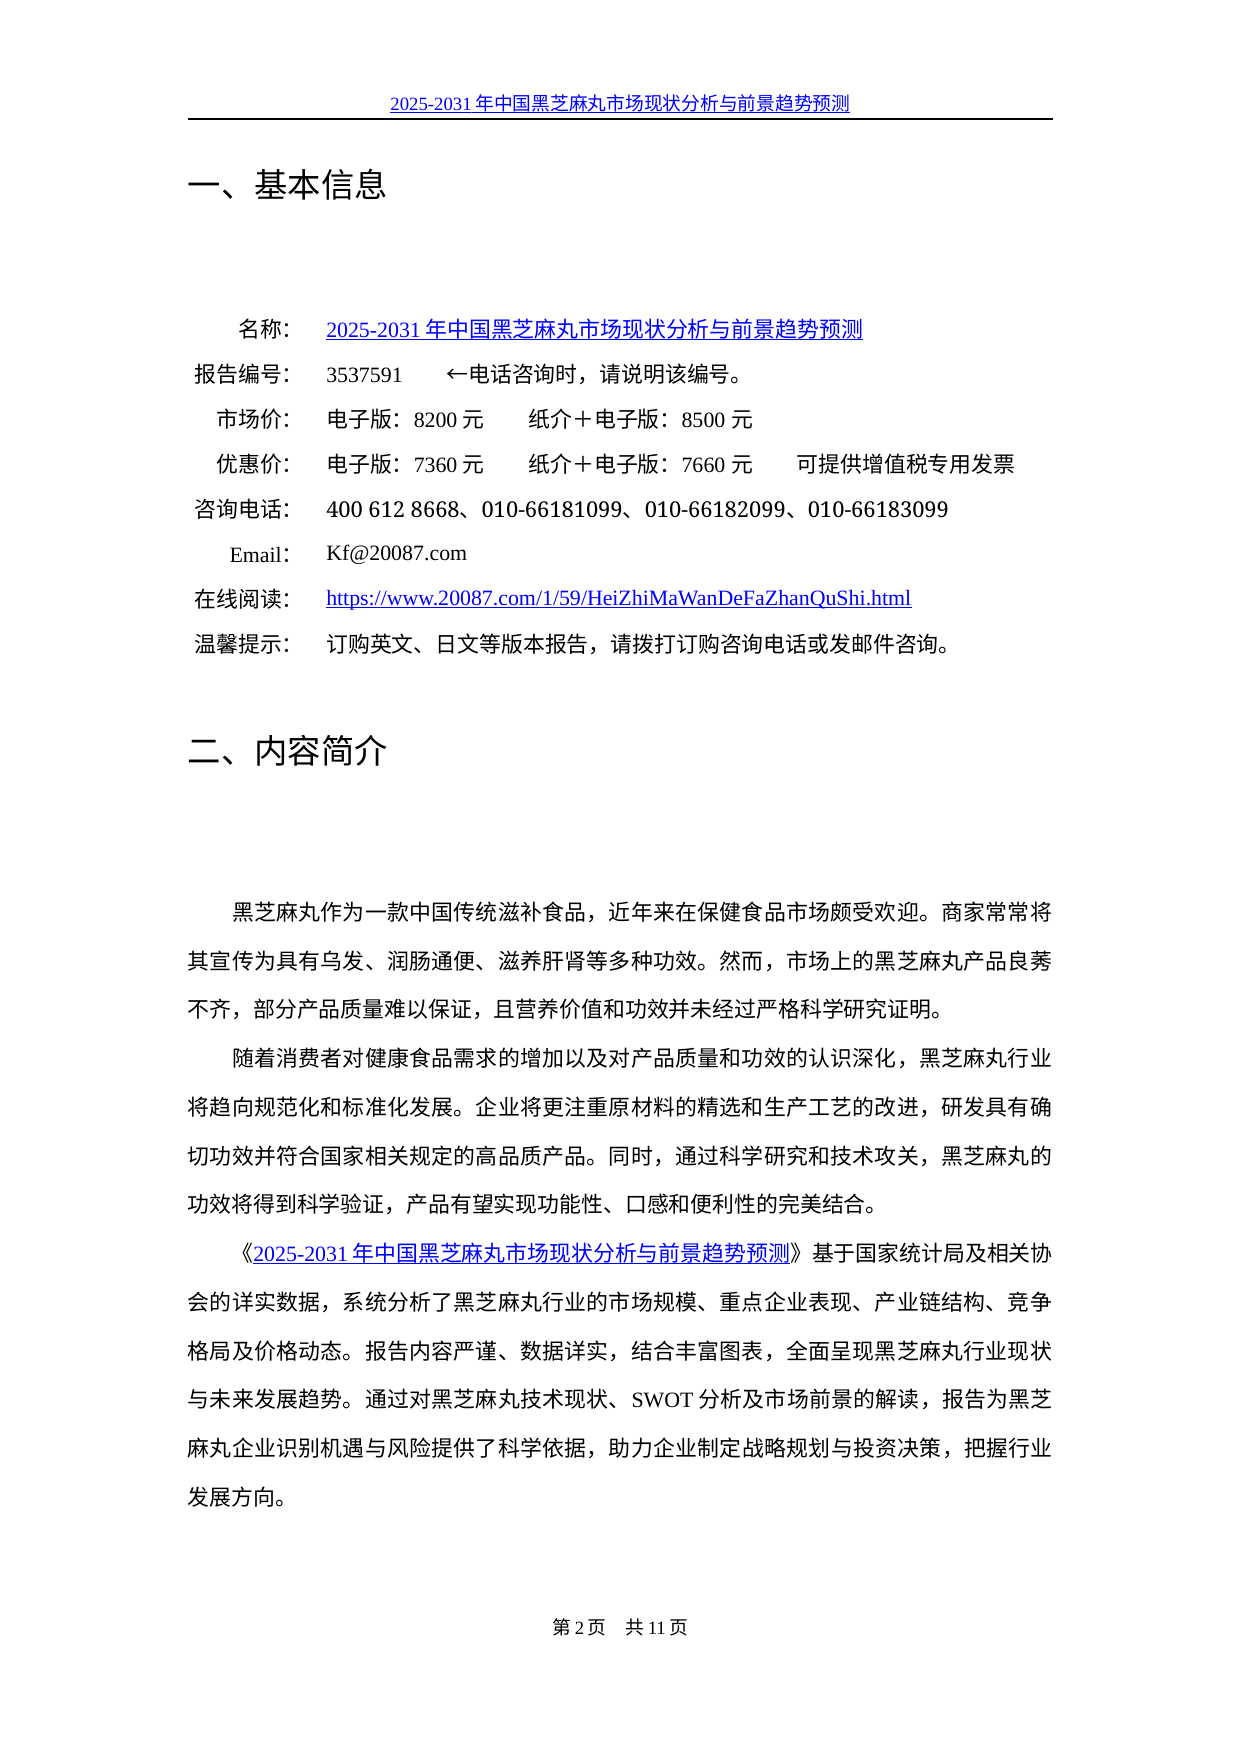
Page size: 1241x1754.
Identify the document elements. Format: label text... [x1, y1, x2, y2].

table_header 2025-2031年中国黑芝麻丸市场现状分析与前景趋势预测 [315, 312, 1073, 357]
table_cell Kf@20087.com [315, 537, 1073, 582]
table_cell 市场价： [167, 402, 315, 447]
title 一、基本信息 [187, 150, 1053, 215]
table_cell 订购英文、日文等版本报告，请拨打订购咨询电话或发邮件咨询。 [315, 627, 1073, 672]
table_cell [315, 582, 1073, 627]
table_cell 报告编号： [167, 357, 315, 402]
table_cell 电子版：8200 元 纸介＋电子版：8500 元 [315, 402, 1073, 447]
table_cell 电子版：7360 元 纸介＋电子版：7660 元 可提供增值税专用发票 [315, 447, 1073, 492]
table_cell 400 612 8668、010-66181099、010-66182099、010-66183099 [315, 492, 1073, 537]
table_cell 咨询电话： [167, 492, 315, 537]
table_cell 优惠价： [167, 447, 315, 492]
table_cell 在线阅读： [167, 582, 315, 627]
table_cell 温馨提示： [167, 627, 315, 672]
table_header 名称： [167, 312, 315, 357]
table_cell Email： [167, 537, 315, 582]
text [187, 894, 1053, 1512]
title 二、内容简介 [187, 717, 1053, 782]
table_cell 3537591 ←电话咨询时，请说明该编号。 [315, 357, 1073, 402]
